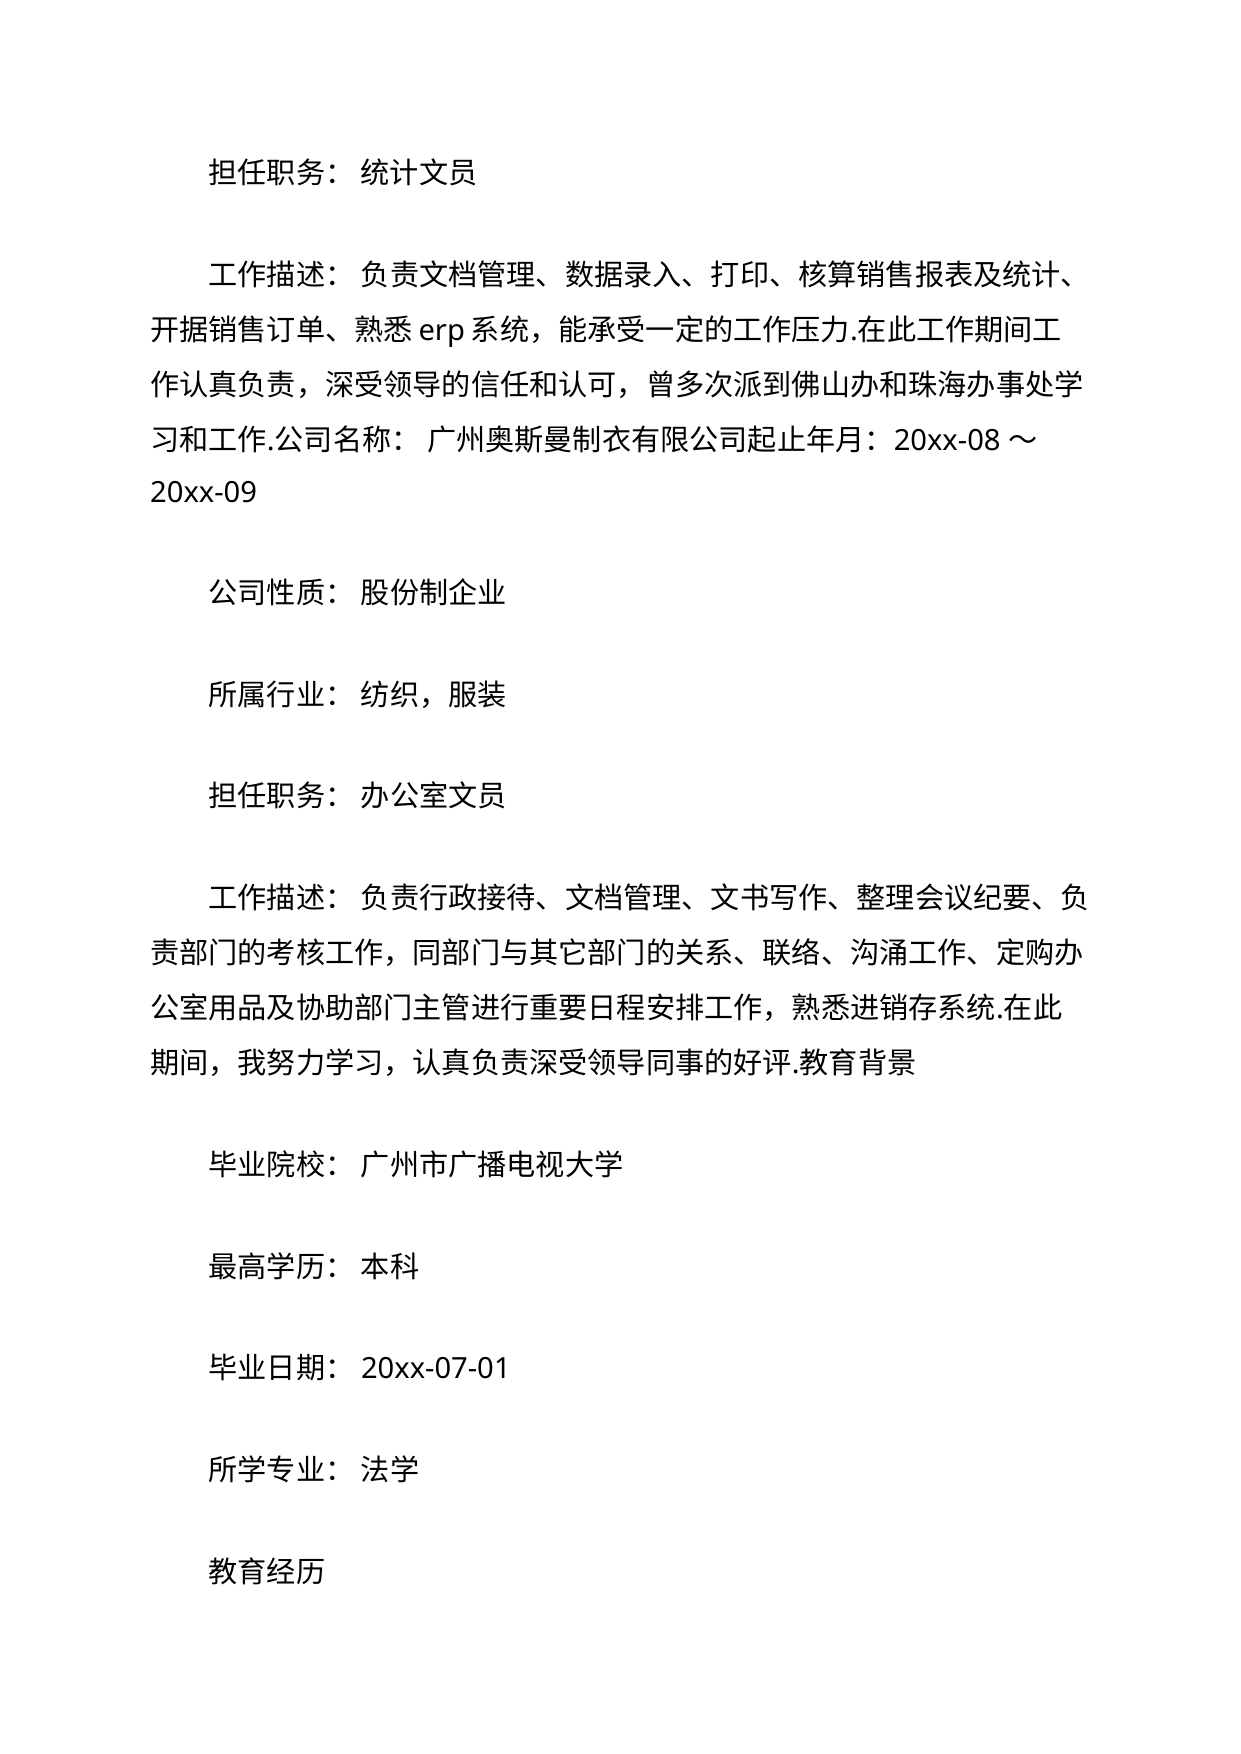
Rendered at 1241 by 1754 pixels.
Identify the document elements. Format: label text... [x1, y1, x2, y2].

text 教育经历 [150, 1549, 1090, 1591]
text 担任职务： 办公室文员 [150, 773, 1090, 815]
text 毕业日期： 20xx-07-01 [150, 1345, 1090, 1387]
text 担任职务： 统计文员 [150, 150, 1090, 192]
text 工作描述： 负责行政接待、文档管理、文书写作、整理会议纪要、负责部门的考核工作，同部门与其它部门的关系、联络、沟涌工作、定购办公室用品及协助部门主管进行重要日程安排工作，熟悉进销存系统.在此期间，我努力学习，认真负责深受领导同事的好评.教育背景 [150, 874, 1090, 1082]
text 公司性质： 股份制企业 [150, 569, 1090, 612]
text 所学专业： 法学 [150, 1447, 1090, 1489]
text 最高学历： 本科 [150, 1243, 1090, 1285]
text 工作描述： 负责文档管理、数据录入、打印、核算销售报表及统计、开据销售订单、熟悉erp系统，能承受一定的工作压力.在此工作期间工作认真负责，深受领导的信任和认可，曾多次派到佛山办和珠海办事处学习和工作.公司名称： 广州奥斯曼制衣有限公司起止年月：20xx-08 ～ 20xx-09 [150, 252, 1090, 511]
text 所属行业： 纺织，服装 [150, 671, 1090, 713]
text 毕业院校： 广州市广播电视大学 [150, 1141, 1090, 1184]
